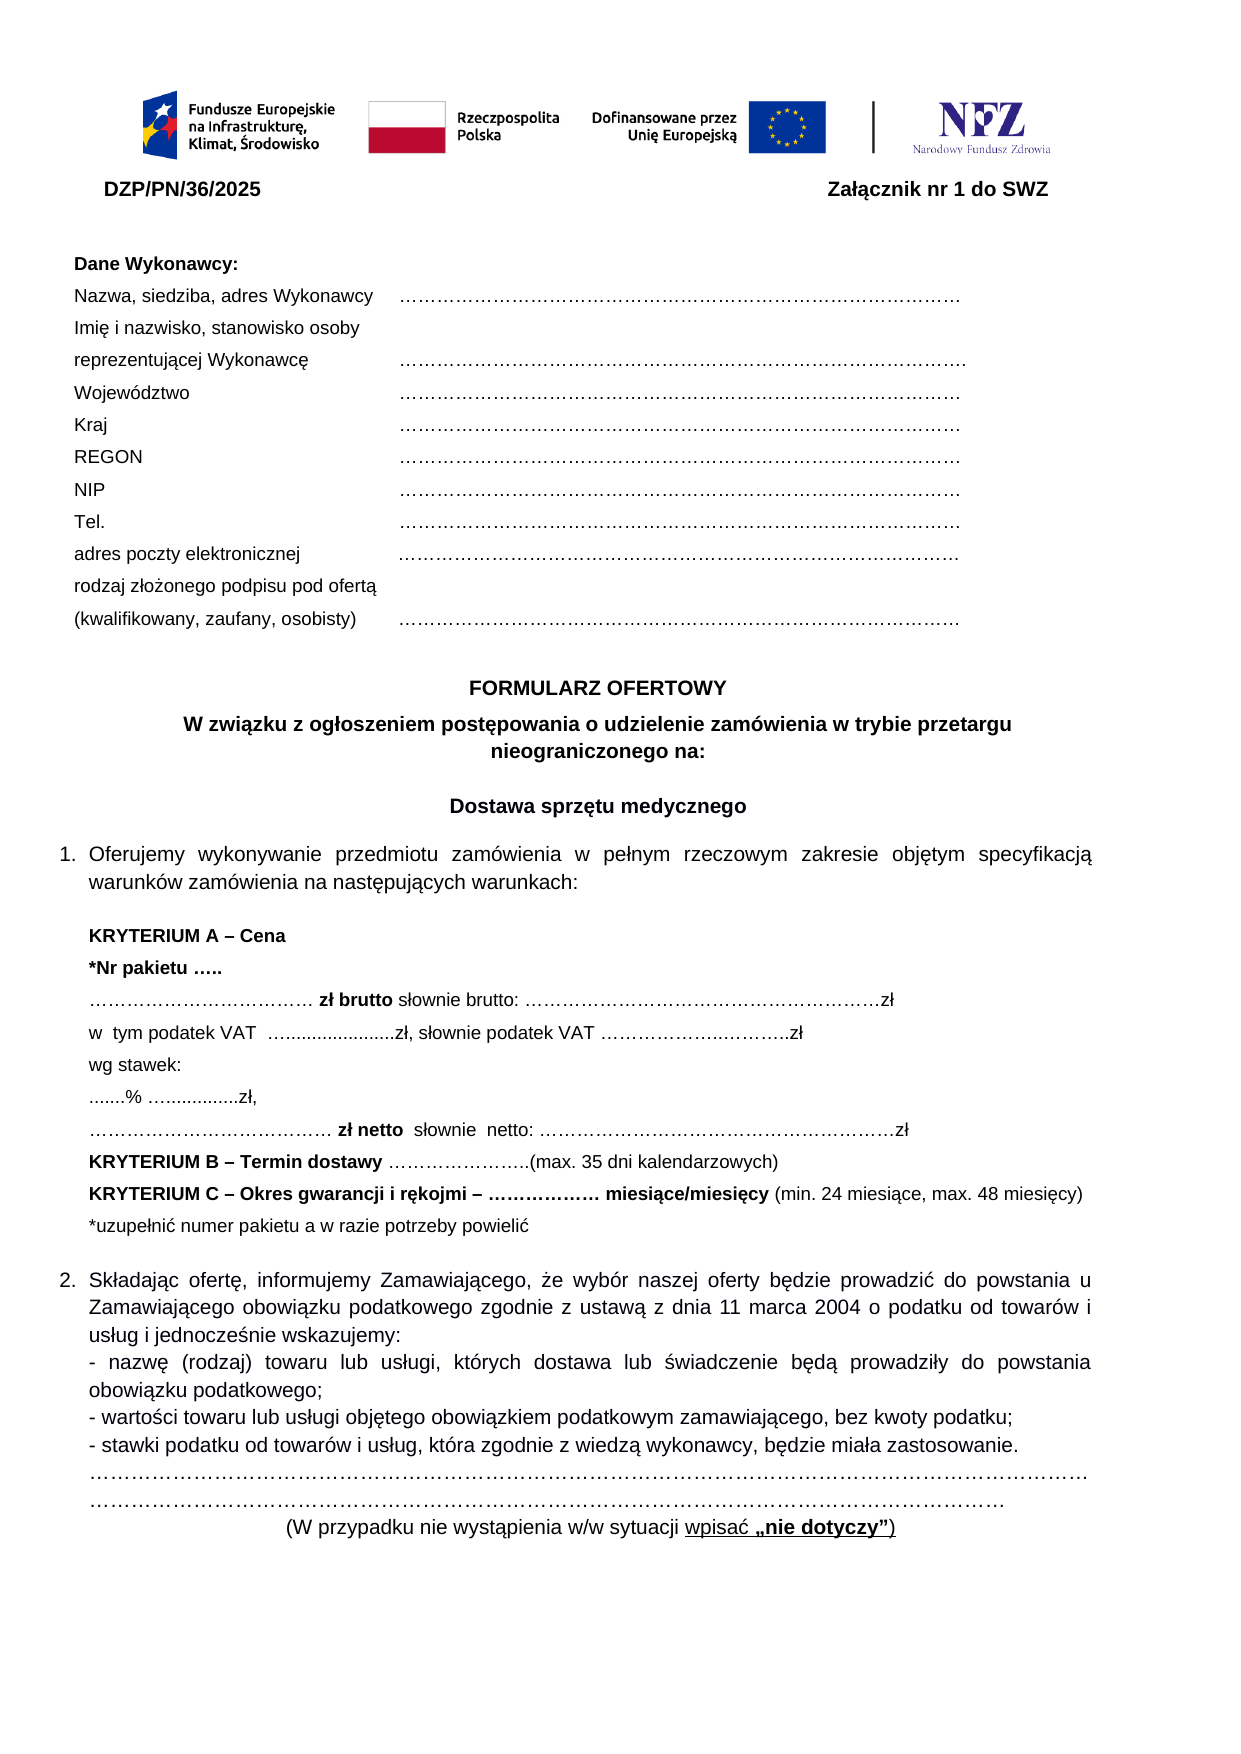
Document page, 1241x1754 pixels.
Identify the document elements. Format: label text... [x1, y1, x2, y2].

text REGON ……………………………………………………………………………… [74, 446, 1093, 468]
picture [125, 73, 1071, 177]
text Dane Wykonawcy: [74, 252, 1093, 274]
text NIP ……………………………………………………………………………… [74, 478, 1093, 500]
text KRYTERIUM C – Okres gwarancji i rękojmi – ……………… miesiące/miesięcy (min. 24 miesiące, max. 48 miesięcy) [89, 1183, 1093, 1204]
text ………………………………… zł netto słownie netto: …………………………………………………zł [74, 1118, 1093, 1140]
text adres poczty elektronicznej ……………………………………………………………………………… [74, 543, 1093, 564]
text (W przypadku nie wystąpienia w/w sytuacji wpisać „nie dotyczy”) [89, 1515, 1093, 1539]
text - nazwę (rodzaj) towaru lub usługi, których dostawa lub świadczenie będą prowadziły do powstania obowiązku podatkowego; [89, 1350, 1093, 1402]
text .......% …..............zł, [74, 1086, 1093, 1108]
text KRYTERIUM A – Cena [74, 925, 1093, 946]
text DZP/PN/36/2025 Załącznik nr 1 do SWZ [103, 176, 1093, 200]
text Imię i nazwisko, stanowisko osoby [74, 317, 1093, 338]
text w tym podatek VAT ….....................zł, słownie podatek VAT ………………..………..zł [74, 1022, 1093, 1043]
text ……………………………… zł brutto słownie brutto: …………………………………………………zł [74, 989, 1093, 1011]
list Składając ofertę, informujemy Zamawiającego, że wybór naszej oferty będzie prowadzić do powstania u Zamawiającego obowiązku podatkowego zgodnie z ustawą z dnia 11 marca 2004 o podatku od towarów i usług i jednocześnie wskazujemy: [59, 1268, 1093, 1347]
list Oferujemy wykonywanie przedmiotu zamówienia w pełnym rzeczowym zakresie objętym specyfikacją warunków zamówienia na następujących warunkach: [59, 842, 1093, 894]
text - wartości towaru lub usługi objętego obowiązkiem podatkowym zamawiającego, bez kwoty podatku; [89, 1405, 1093, 1429]
text Tel. ……………………………………………………………………………… [74, 511, 1093, 532]
text Kraj ……………………………………………………………………………… [74, 414, 1093, 435]
text Nazwa, siedziba, adres Wykonawcy ……………………………………………………………………………… [74, 285, 1093, 306]
text KRYTERIUM B – Termin dostawy …………………..(max. 35 dni kalendarzowych) [74, 1151, 1093, 1172]
text wg stawek: [74, 1054, 1093, 1075]
text *Nr pakietu ….. [74, 957, 1093, 978]
text reprezentującej Wykonawcę ………………………………………………………………………………. [74, 349, 1093, 371]
text (kwalifikowany, zaufany, osobisty) ……………………………………………………………………………… [74, 608, 1093, 629]
text FORMULARZ OFERTOWY [103, 676, 1093, 700]
text - stawki podatku od towarów i usług, która zgodnie z wiedzą wykonawcy, będzie miała zastosowanie. [89, 1433, 1093, 1457]
text Województwo ……………………………………………………………………………… [74, 382, 1093, 403]
text rodzaj złożonego podpisu pod ofertą [74, 575, 1093, 597]
text …………………………………………………………………………………………………………………………………………………………………………………………………………………………………………………… [89, 1460, 1093, 1512]
list *uzupełnić numer pakietu a w razie potrzeby powielić [89, 1215, 1093, 1237]
text W związku z ogłoszeniem postępowania o udzielenie zamówienia w trybie przetargu nieograniczonego na: [103, 712, 1093, 763]
text Dostawa sprzętu medycznego [103, 794, 1093, 818]
